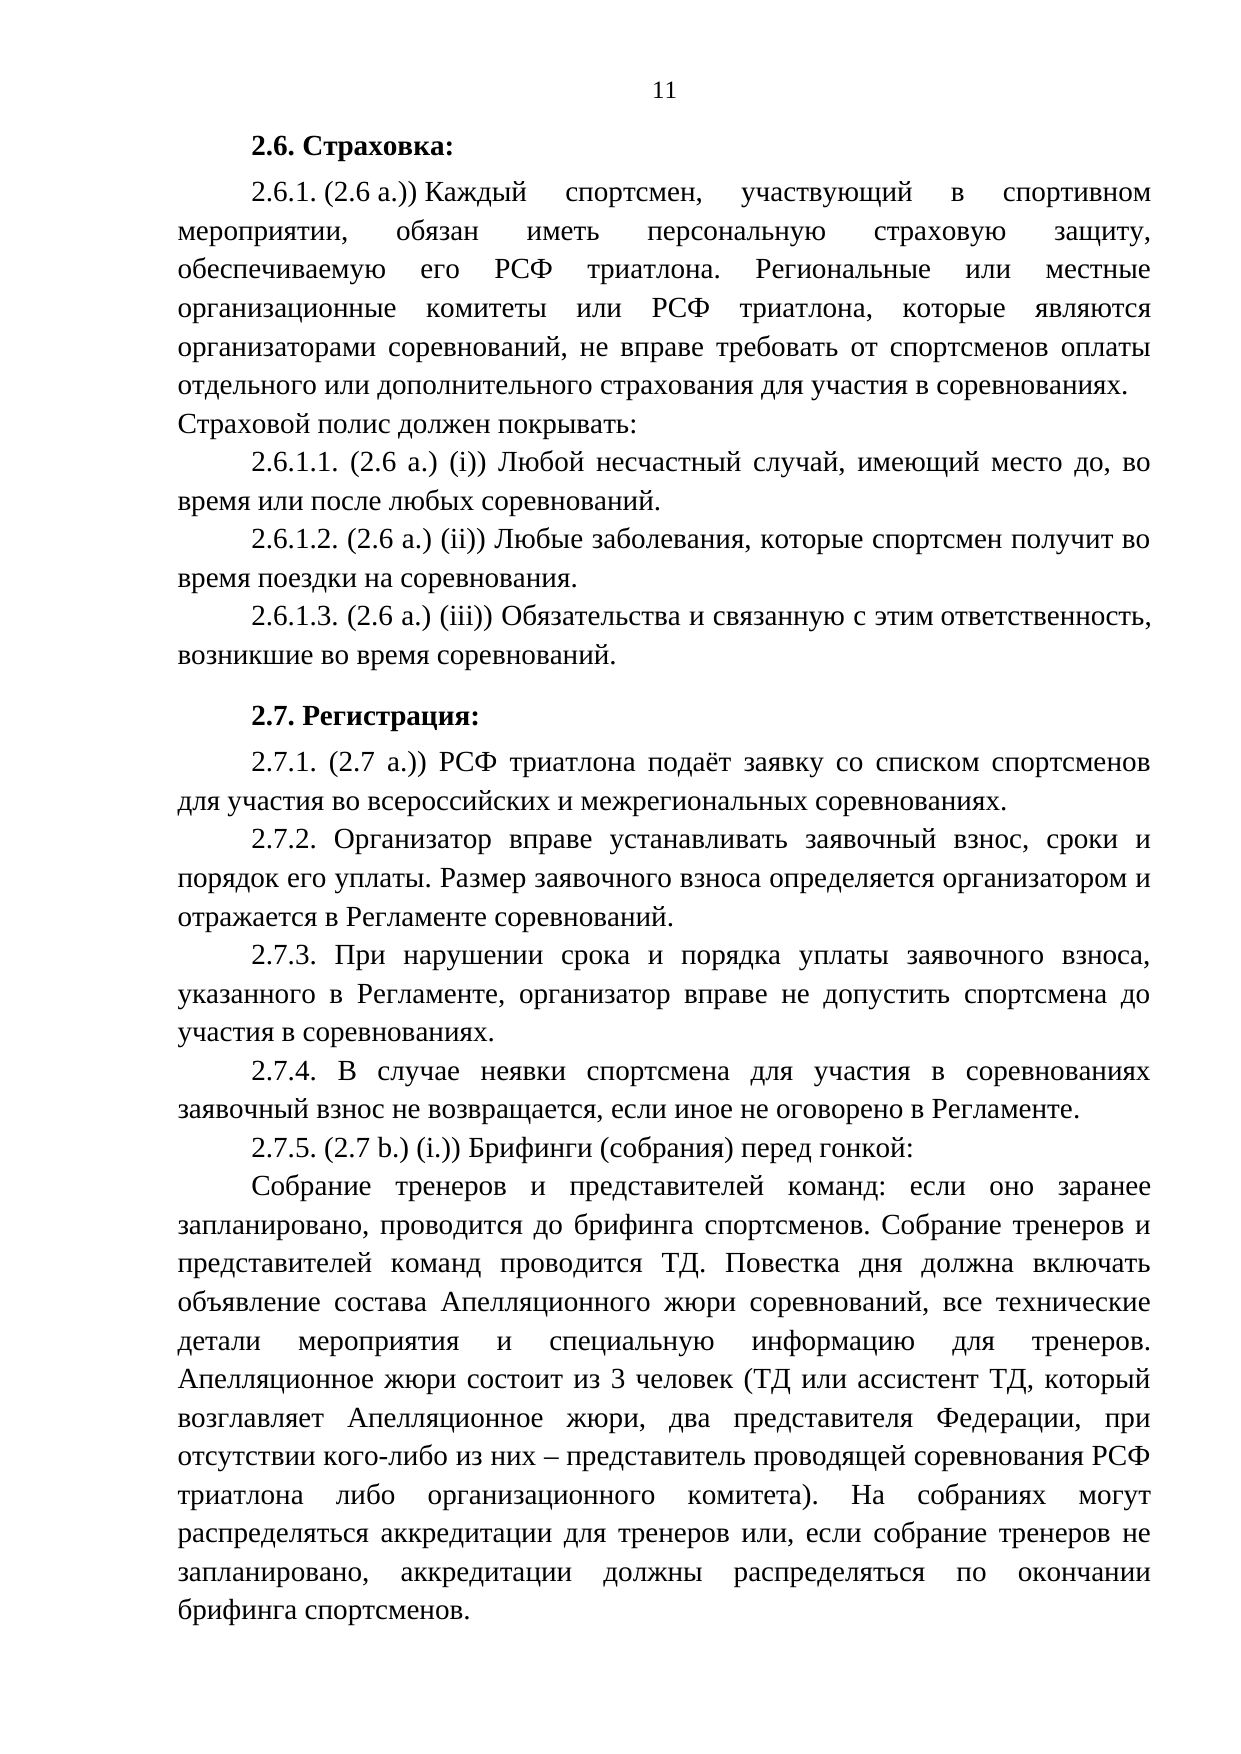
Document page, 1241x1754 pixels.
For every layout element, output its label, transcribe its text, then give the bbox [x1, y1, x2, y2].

text 2.6.1. (2.6 а.)) Каждый спортсмен, участвующий в спортивном мероприятии, обязан иметь персональную страховую защиту, обеспечиваемую его РСФ триатлона. Региональные или местные организационные комитеты или РСФ триатлона, которые являются организаторами соревнований, не вправе требовать от спортсменов оплаты отдельного или дополнительного страхования для участия в соревнованиях. [177, 174, 1152, 401]
text 2.6.1.3. (2.6 a.) (iii)) Обязательства и связанную с этим ответственность, возникшие во время соревнований. [177, 598, 1152, 671]
text 2.6.1.1. (2.6 a.) (i)) Любой несчастный случай, имеющий место до, во время или после любых соревнований. [177, 444, 1152, 516]
text Страховой полис должен покрывать: [177, 406, 1152, 439]
text 2.7.5. (2.7 b.) (i.)) Брифинги (собрания) перед гонкой: [177, 1130, 1152, 1163]
text 2.6.1.2. (2.6 a.) (ii)) Любые заболевания, которые спортсмен получит во время поездки на соревнования. [177, 521, 1152, 593]
text 2.7.2. Организатор вправе устанавливать заявочный взнос, сроки и порядок его уплаты. Размер заявочного взноса определяется организатором и отражается в Регламенте соревнований. [177, 822, 1152, 932]
text 2.6. Страховка: [177, 128, 1152, 161]
text 2.7.4. В случае неявки спортсмена для участия в соревнованиях заявочный взнос не возвращается, если иное не оговорено в Регламенте. [177, 1053, 1152, 1125]
text 2.7. Регистрация: [177, 698, 1152, 731]
text 2.7.1. (2.7 а.)) РСФ триатлона подаёт заявку со списком спортсменов для участия во всероссийских и межрегиональных соревнованиях. [177, 744, 1152, 817]
text Собрание тренеров и представителей команд: если оно заранее запланировано, проводится до брифинга спортсменов. Собрание тренеров и представителей команд проводится ТД. Повестка дня должна включать объявление состава Апелляционного жюри соревнований, все технические детали мероприятия и специальную информацию для тренеров. Апелляционное жюри состоит из 3 человек (ТД или ассистент ТД, который возглавляет Апелляционное жюри, два представителя Федерации, при отсутствии кого-либо из них – представитель проводящей соревнования РСФ триатлона либо организационного комитета). На собраниях могут распределяться аккредитации для тренеров или, если собрание тренеров не запланировано, аккредитации должны распределяться по окончании брифинга спортсменов. [177, 1168, 1152, 1626]
text 2.7.3. При нарушении срока и порядка уплаты заявочного взноса, указанного в Регламенте, организатор вправе не допустить спортсмена до участия в соревнованиях. [177, 937, 1152, 1048]
